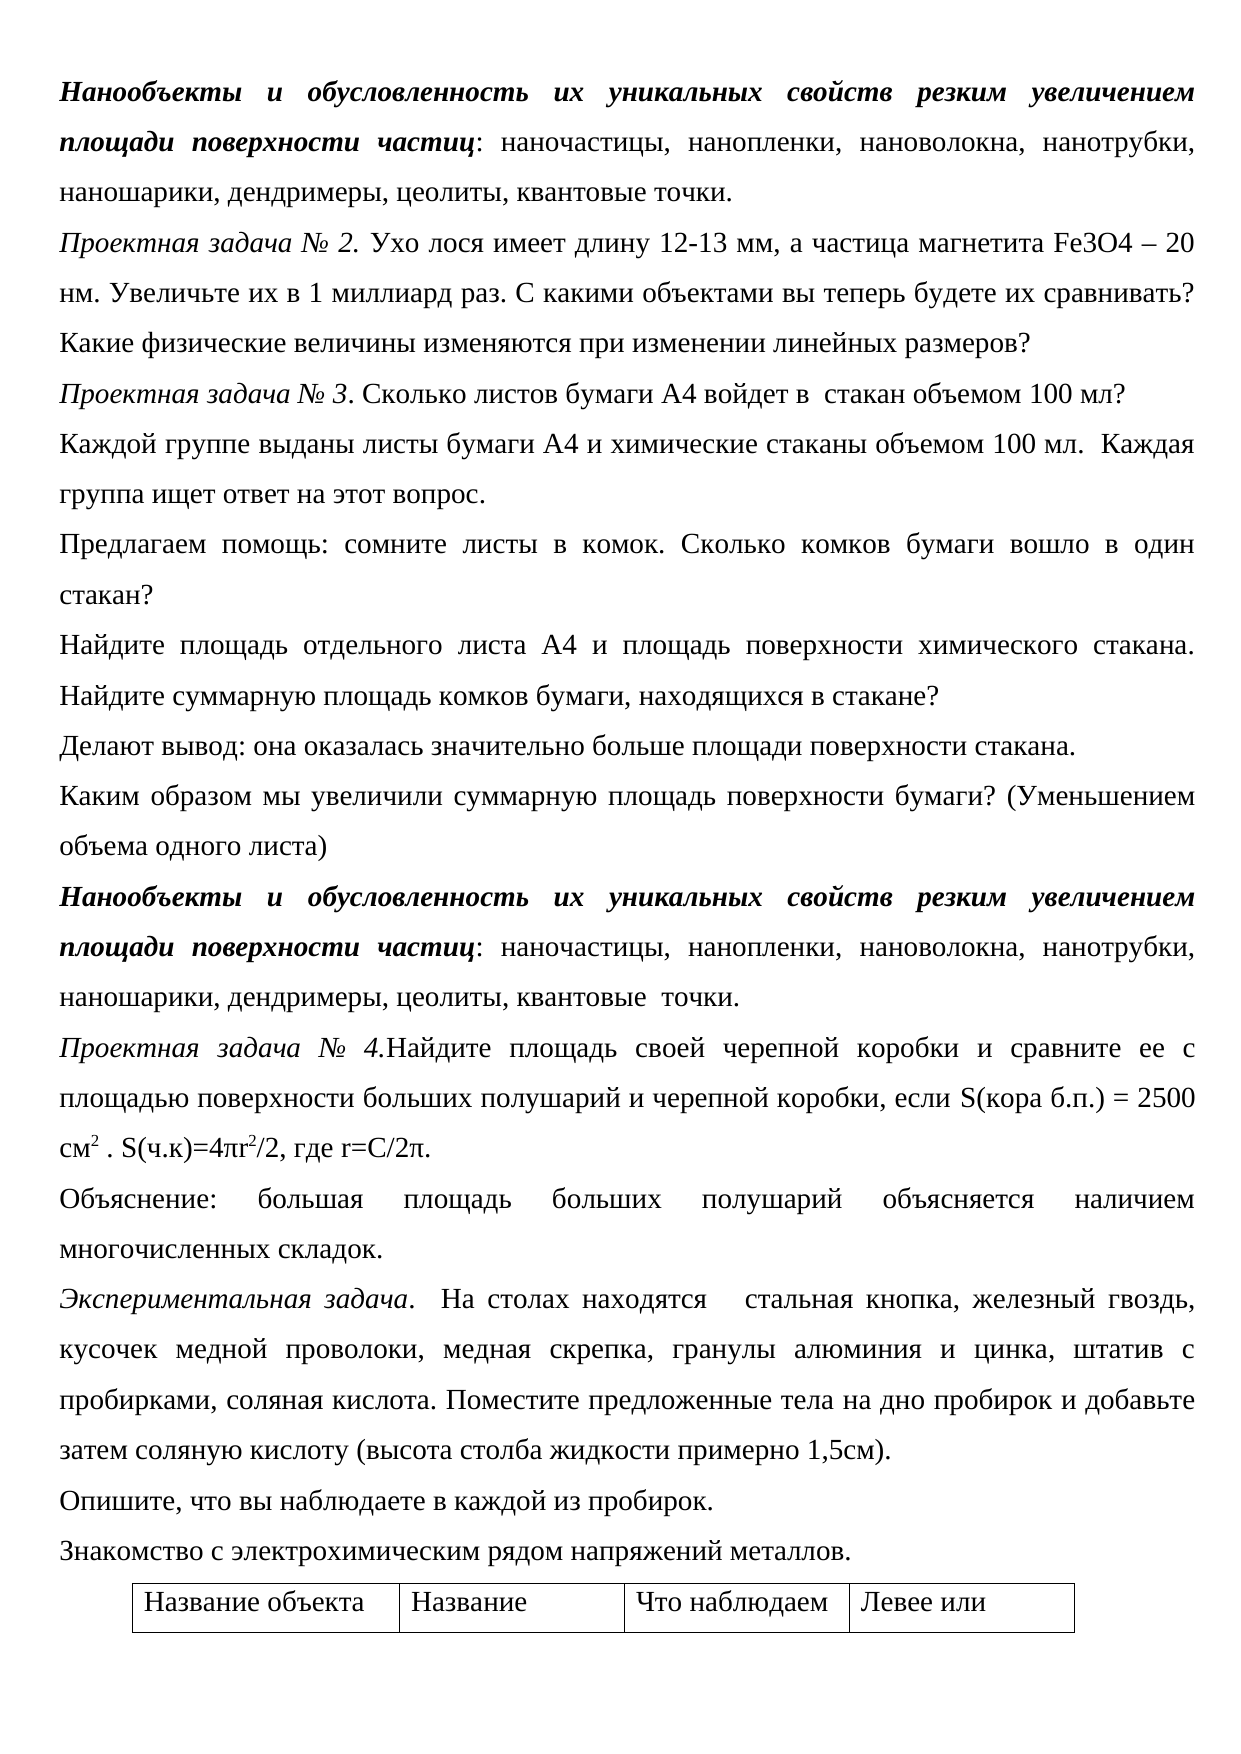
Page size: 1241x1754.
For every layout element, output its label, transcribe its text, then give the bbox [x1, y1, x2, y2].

text Объяснение: большая площадь больших полушарий объясняется наличием многочисленных складок. [59, 1181, 1196, 1264]
text Найдите площадь отдельного листа А4 и площадь поверхности химического стакана. Найдите суммарную площадь комков бумаги, находящихся в стакане? [59, 627, 1196, 711]
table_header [850, 1584, 1074, 1632]
text Проектная задача № 2. Ухо лося имеет длину 12-13 мм, а частица магнетита Fe3O4 – 20 нм. Увеличьте их в 1 миллиард раз. С какими объектами вы теперь будете их сравнивать? Какие физические величины изменяются при изменении линейных размеров? [59, 225, 1196, 359]
table_header Что наблюдаем [625, 1584, 849, 1632]
text Нанообъекты и обусловленность их уникальных свойств резким увеличением площади поверхности частиц: наночастицы, нанопленки, нановолокна, нанотрубки, наношарики, дендримеры, цеолиты, квантовые точки. [59, 74, 1196, 208]
text Проектная задача № 4.Найдите площадь своей черепной коробки и сравните ее с площадью поверхности больших полушарий и черепной коробки, если S(кора б.п.) = 2500 см2 . S(ч.к)=4πr2/2, где r=C/2π. [59, 1030, 1196, 1164]
text Экспериментальная задача. На столах находятся стальная кнопка, железный гвоздь, кусочек медной проволоки, медная скрепка, гранулы алюминия и цинка, штатив с пробирками, соляная кислота. Поместите предложенные тела на дно пробирок и добавьте затем соляную кислоту (высота столба жидкости примерно 1,5см). [59, 1281, 1196, 1466]
text Проектная задача № 3. Сколько листов бумаги А4 войдет в стакан объемом 100 мл? [59, 376, 1196, 409]
text Каким образом мы увеличили суммарную площадь поверхности бумаги? (Уменьшением объема одного листа) [59, 778, 1196, 862]
text Делают вывод: она оказалась значительно больше площади поверхности стакана. [59, 728, 1196, 761]
text Нанообъекты и обусловленность их уникальных свойств резким увеличением площади поверхности частиц: наночастицы, нанопленки, нановолокна, нанотрубки, наношарики, дендримеры, цеолиты, квантовые точки. [59, 879, 1196, 1013]
text Знакомство с электрохимическим рядом напряжений металлов. [59, 1533, 1196, 1566]
text Опишите, что вы наблюдаете в каждой из пробирок. [59, 1483, 1196, 1516]
text Каждой группе выданы листы бумаги А4 и химические стаканы объемом 100 мл. Каждая группа ищет ответ на этот вопрос. [59, 426, 1196, 510]
table_header Название объекта [133, 1584, 399, 1632]
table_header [400, 1584, 624, 1632]
text Предлагаем помощь: сомните листы в комок. Сколько комков бумаги вошло в один стакан? [59, 527, 1196, 611]
